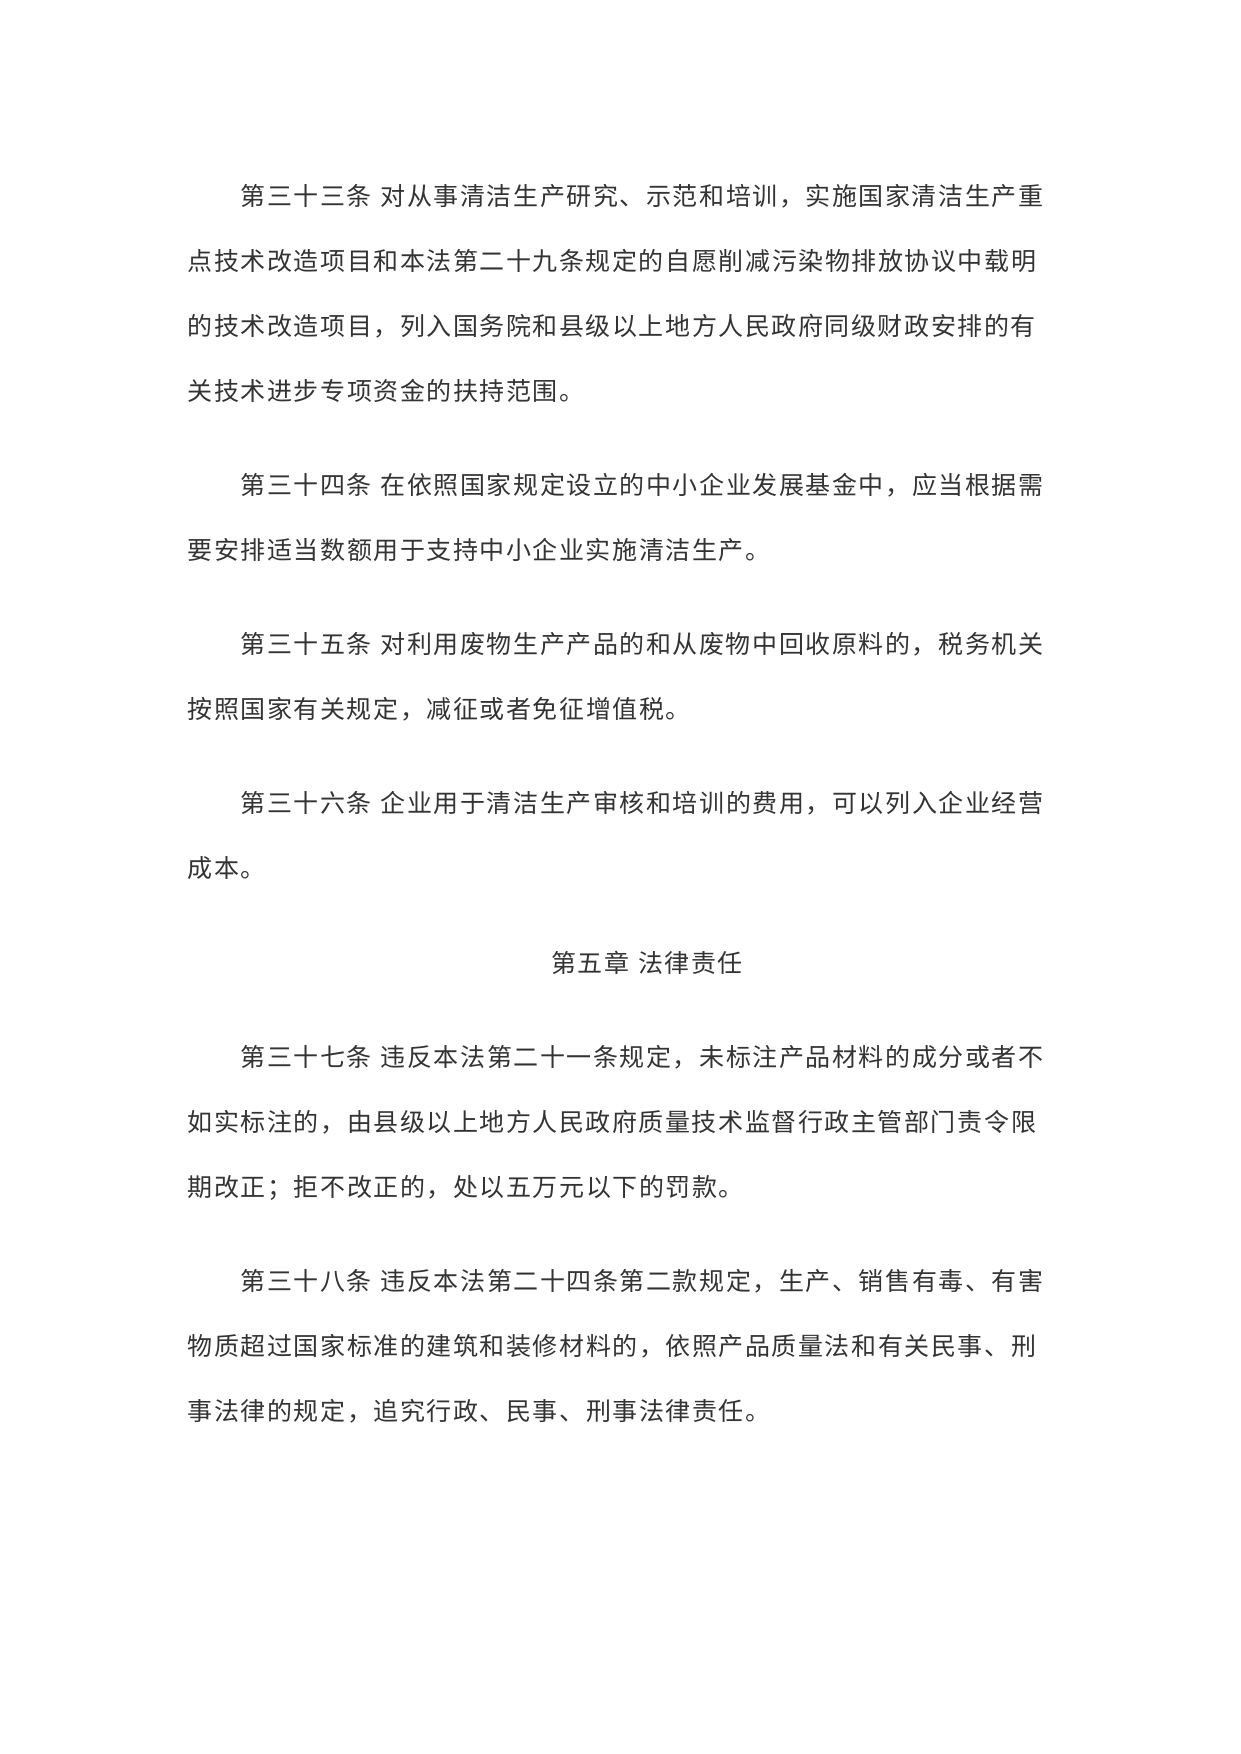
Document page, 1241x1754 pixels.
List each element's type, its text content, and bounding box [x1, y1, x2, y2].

text 第三十八条 违反本法第二十四条第二款规定，生产、销售有毒、有害物质超过国家标准的建筑和装修材料的，依照产品质量法和有关民事、刑事法律的规定，追究行政、民事、刑事法律责任。 [187, 1247, 1053, 1442]
text 第五章 法律责任 [187, 929, 1053, 994]
text 第三十七条 违反本法第二十一条规定，未标注产品材料的成分或者不如实标注的，由县级以上地方人民政府质量技术监督行政主管部门责令限期改正；拒不改正的，处以五万元以下的罚款。 [187, 1023, 1053, 1218]
text 第三十六条 企业用于清洁生产审核和培训的费用，可以列入企业经营成本。 [187, 769, 1053, 899]
text 第三十三条 对从事清洁生产研究、示范和培训，实施国家清洁生产重点技术改造项目和本法第二十九条规定的自愿削减污染物排放协议中载明的技术改造项目，列入国务院和县级以上地方人民政府同级财政安排的有关技术进步专项资金的扶持范围。 [187, 162, 1053, 422]
text 第三十四条 在依照国家规定设立的中小企业发展基金中，应当根据需要安排适当数额用于支持中小企业实施清洁生产。 [187, 451, 1053, 581]
text 第三十五条 对利用废物生产产品的和从废物中回收原料的，税务机关按照国家有关规定，减征或者免征增值税。 [187, 610, 1053, 740]
